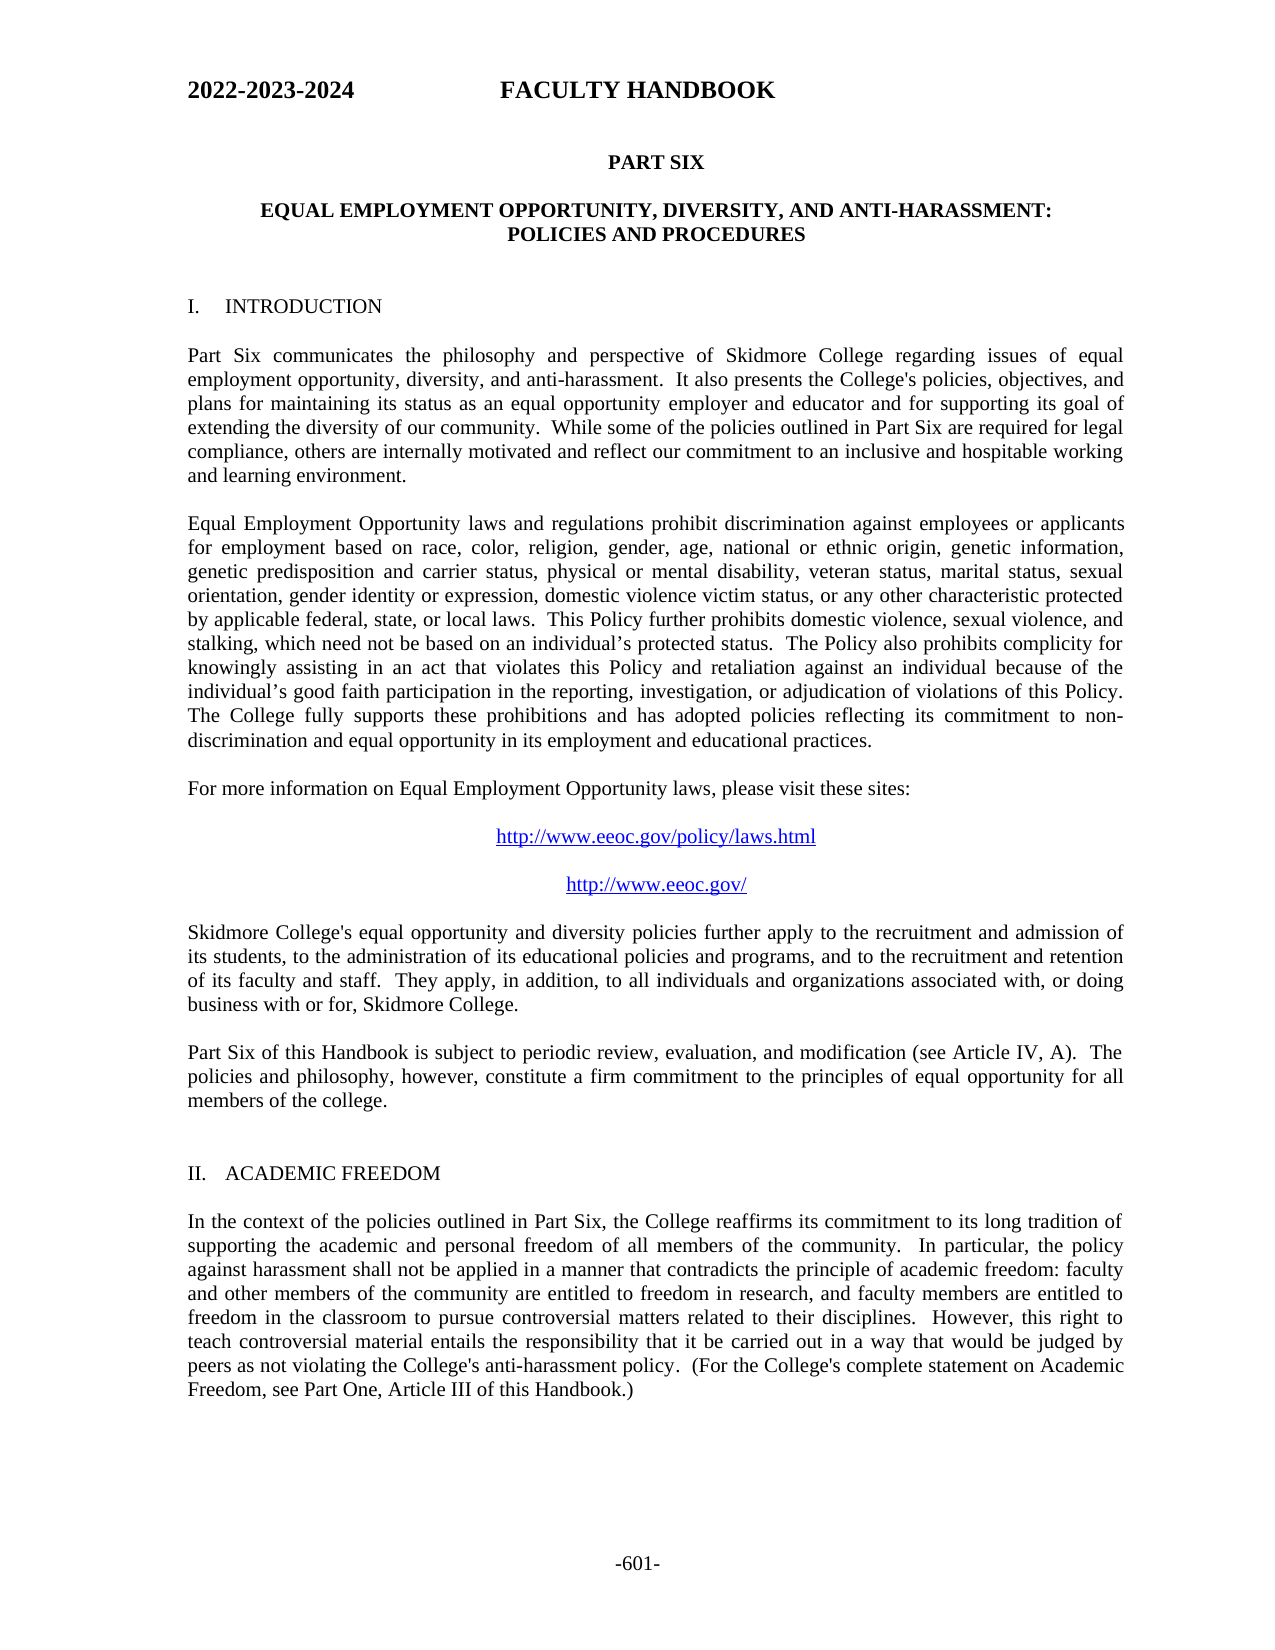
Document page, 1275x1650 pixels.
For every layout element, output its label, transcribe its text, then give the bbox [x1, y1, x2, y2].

text EQUAL EMPLOYMENT OPPORTUNITY, DIVERSITY, AND ANTI-HARASSMENT: [187, 198, 1125, 222]
text For more information on Equal Employment Opportunity laws, please visit these sites: [187, 776, 1125, 800]
text POLICIES AND PROCEDURES [187, 222, 1125, 246]
text I. INTRODUCTION [187, 294, 1125, 318]
text Part Six of this Handbook is subject to periodic review, evaluation, and modification (see Article IV, A). The policies and philosophy, however, constitute a firm commitment to the principles of equal opportunity for all members of the college. [187, 1040, 1125, 1112]
text Skidmore College's equal opportunity and diversity policies further apply to the recruitment and admission of its students, to the administration of its educational policies and programs, and to the recruitment and retention of its faculty and staff. They apply, in addition, to all individuals and organizations associated with, or doing business with or for, Skidmore College. [187, 920, 1125, 1016]
text http://www.eeoc.gov/policy/laws.html [187, 824, 1125, 848]
text Equal Employment Opportunity laws and regulations prohibit discrimination against employees or applicants for employment based on race, color, religion, gender, age, national or ethnic origin, genetic information, genetic predisposition and carrier status, physical or mental disability, veteran status, marital status, sexual orientation, gender identity or expression, domestic violence victim status, or any other characteristic protected by applicable federal, state, or local laws. This Policy further prohibits domestic violence, sexual violence, and stalking, which need not be based on an individual’s protected status. The Policy also prohibits complicity for knowingly assisting in an act that violates this Policy and retaliation against an individual because of the individual’s good faith participation in the reporting, investigation, or adjudication of violations of this Policy. The College fully supports these prohibitions and has adopted policies reflecting its commitment to non-discrimination and equal opportunity in its employment and educational practices. [187, 511, 1125, 752]
text II. ACADEMIC FREEDOM [187, 1161, 1125, 1185]
text Part Six communicates the philosophy and perspective of Skidmore College regarding issues of equal employment opportunity, diversity, and anti-harassment. It also presents the College's policies, objectives, and plans for maintaining its status as an equal opportunity employer and educator and for supporting its goal of extending the diversity of our community. While some of the policies outlined in Part Six are required for legal compliance, others are internally motivated and reflect our commitment to an inclusive and hospitable working and learning environment. [187, 342, 1125, 487]
text In the context of the policies outlined in Part Six, the College reaffirms its commitment to its long tradition of supporting the academic and personal freedom of all members of the community. In particular, the policy against harassment shall not be applied in a manner that contradicts the principle of academic freedom: faculty and other members of the community are entitled to freedom in research, and faculty members are entitled to freedom in the classroom to pursue controversial matters related to their disciplines. However, this right to teach controversial material entails the responsibility that it be carried out in a way that would be judged by peers as not violating the College's anti-harassment policy. (For the College's complete statement on Academic Freedom, see Part One, Article III of this Handbook.) [187, 1209, 1125, 1401]
text http://www.eeoc.gov/ [187, 872, 1125, 896]
subtitle PART SIX [187, 150, 1125, 174]
